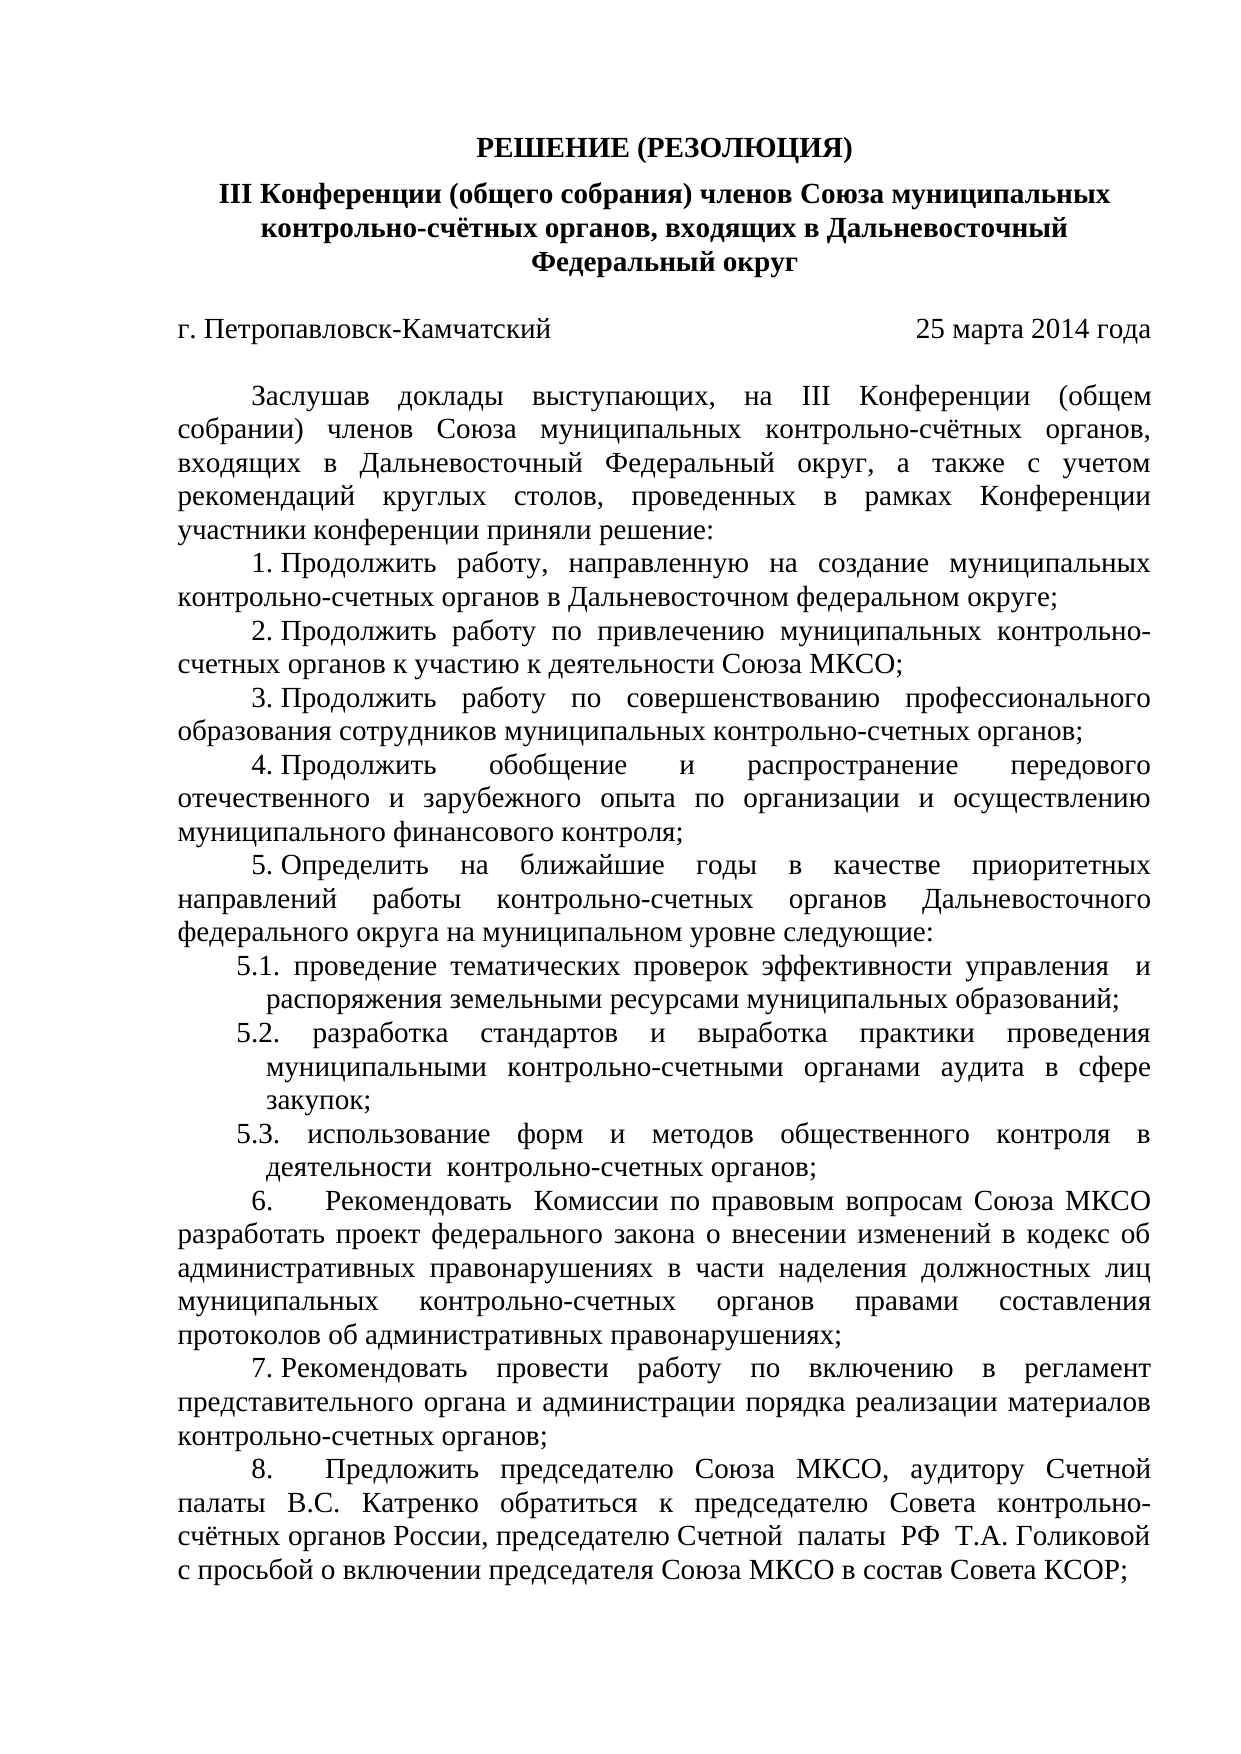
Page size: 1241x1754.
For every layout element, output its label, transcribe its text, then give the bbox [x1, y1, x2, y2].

list Продолжить обобщение и распространение передового отечественного и зарубежного опыта по организации и осуществлению муниципального финансового контроля; [177, 747, 1152, 847]
list Продолжить работу по привлечению муниципальных контрольно-счетных органов к участию к деятельности Союза МКСО; [177, 613, 1152, 680]
text Заслушав доклады выступающих, на III Конференции (общем собрании) членов Союза муниципальных контрольно-счётных органов, входящих в Дальневосточный Федеральный округ, а также с учетом рекомендаций круглых столов, проведенных в рамках Конференции участники конференции приняли решение: [177, 378, 1152, 546]
list Продолжить работу, направленную на создание муниципальных контрольно-счетных органов в Дальневосточном федеральном округе; [177, 546, 1152, 613]
text III Конференции (общего собрания) членов Союза муниципальных контрольно-счётных органов, входящих в Дальневосточный Федеральный округ [177, 177, 1152, 277]
text РЕШЕНИЕ (РЕЗОЛЮЦИЯ) [177, 131, 1152, 164]
list использование форм и методов общественного контроля в деятельности контрольно-счетных органов; [236, 1116, 1152, 1183]
list Определить на ближайшие годы в качестве приоритетных направлений работы контрольно-счетных органов Дальневосточного федерального округа на муниципальном уровне следующие: [177, 847, 1152, 948]
list Продолжить работу по совершенствованию профессионального образования сотрудников муниципальных контрольно-счетных органов; [177, 680, 1152, 747]
list Рекомендовать Комиссии по правовым вопросам Союза МКСО разработать проект федерального закона о внесении изменений в кодекс об административных правонарушениях в части наделения должностных лиц муниципальных контрольно-счетных органов правами составления протоколов об административных правонарушениях; [177, 1183, 1152, 1351]
text г. Петропавловск-Камчатский 25 марта 2014 года [177, 311, 1152, 344]
list Рекомендовать провести работу по включению в регламент представительного органа и администрации порядка реализации материалов контрольно-счетных органов; [177, 1351, 1152, 1451]
list проведение тематических проверок эффективности управления и распоряжения земельными ресурсами муниципальных образований; [236, 948, 1152, 1015]
list разработка стандартов и выработка практики проведения муниципальными контрольно-счетными органами аудита в сфере закупок; [236, 1015, 1152, 1116]
list Предложить председателю Союза МКСО, аудитору Счетной палаты В.С. Катренко обратиться к председателю Совета контрольно-счётных органов России, председателю Счетной палаты РФ Т.А. Голиковой с просьбой о включении председателя Союза МКСО в состав Совета КСОР; [177, 1451, 1152, 1585]
